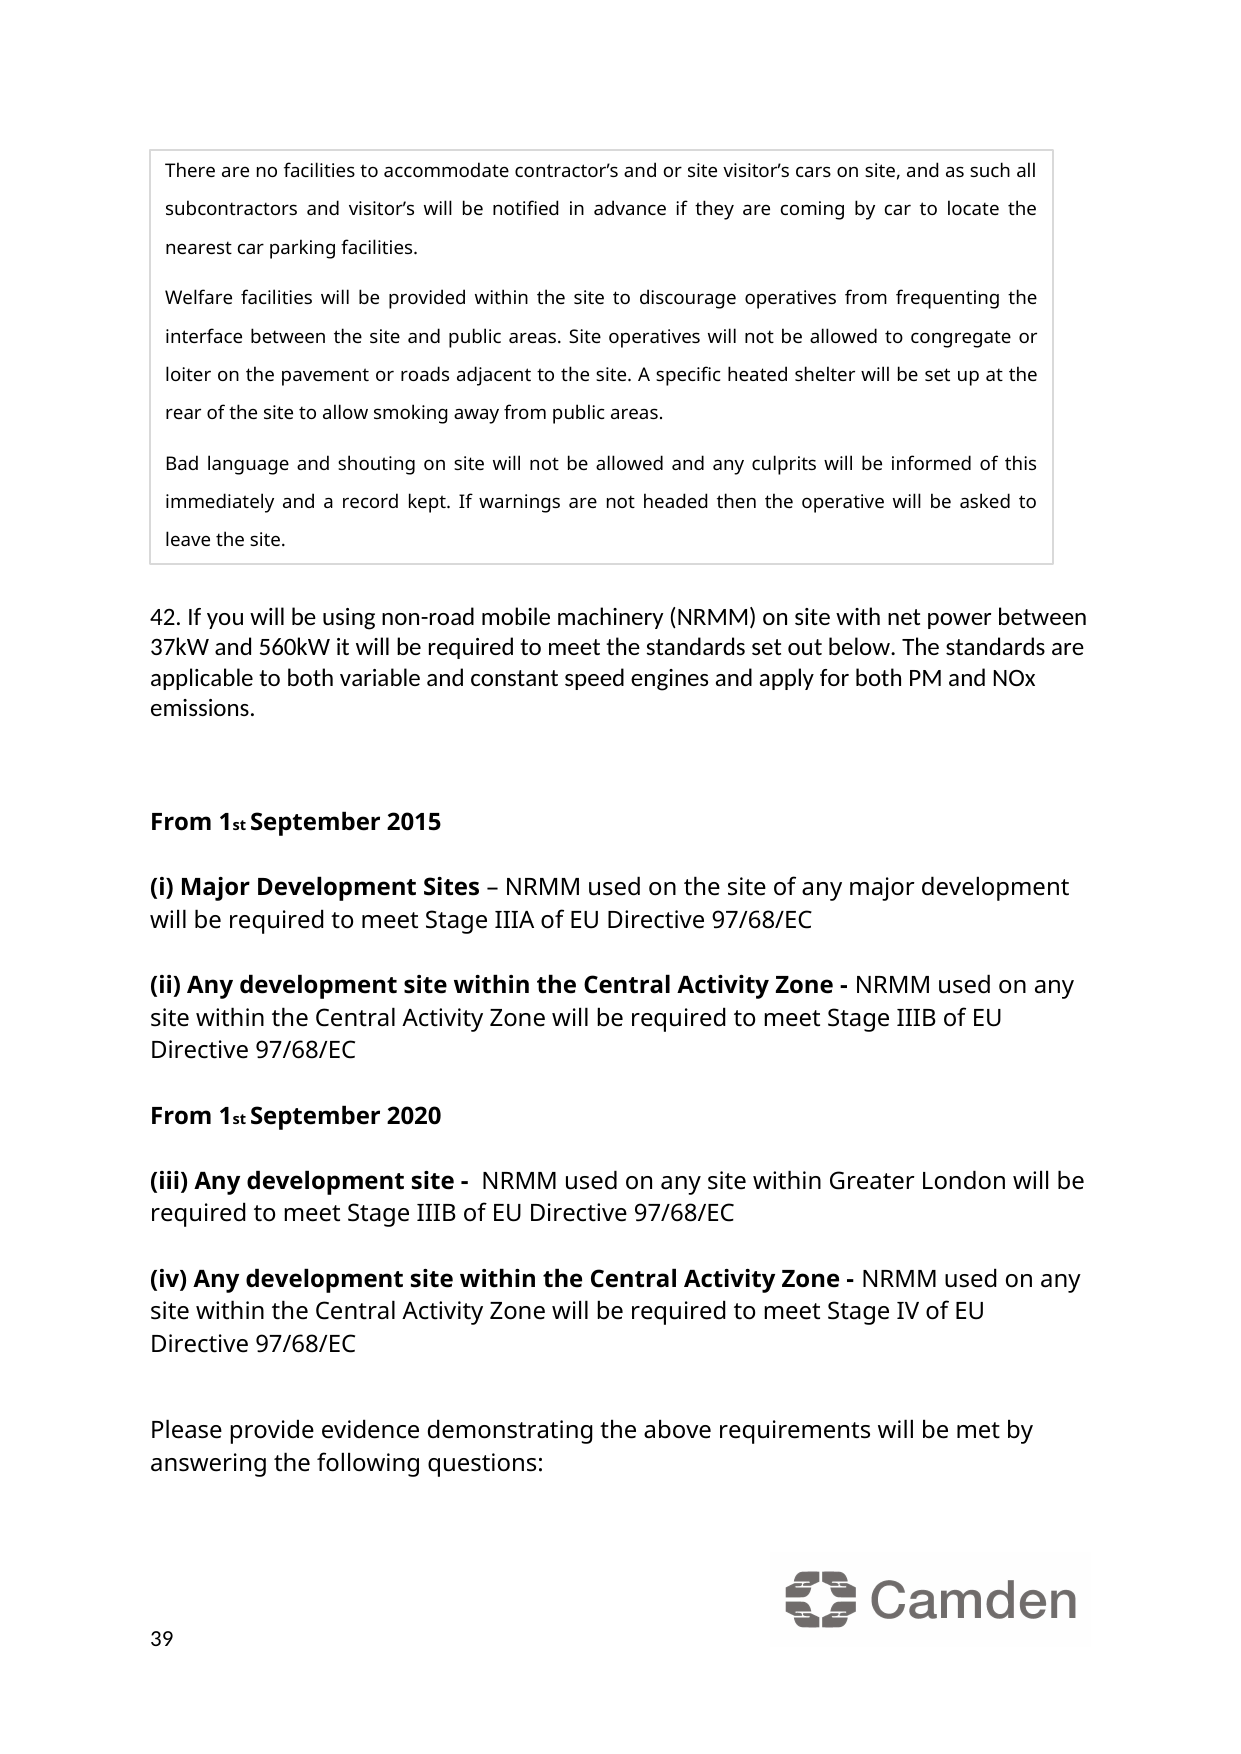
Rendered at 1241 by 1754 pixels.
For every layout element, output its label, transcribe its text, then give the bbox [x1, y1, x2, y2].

text 42. If you will be using non-road mobile machinery (NRMM) on site with net power between 37kW and 560kW it will be required to meet the standards set out below. The standards are applicable to both variable and constant speed engines and apply for both PM and NOx emissions. [150, 601, 1090, 723]
text Please provide evidence demonstrating the above requirements will be met by answering the following questions: [150, 1413, 1090, 1478]
picture [770, 1552, 1091, 1647]
text (iii) Any development site - NRMM used on any site within Greater London will be required to meet Stage IIIB of EU Directive 97/68/EC [150, 1164, 1090, 1229]
text (iv) Any development site within the Central Activity Zone - NRMM used on any site within the Central Activity Zone will be required to meet Stage IV of EU Directive 97/68/EC [150, 1261, 1090, 1359]
text (i) Major Development Sites – NRMM used on the site of any major development will be required to meet Stage IIIA of EU Directive 97/68/EC [150, 870, 1090, 935]
text From 1st September 2015 [150, 805, 1090, 838]
text (ii) Any development site within the Central Activity Zone - NRMM used on any site within the Central Activity Zone will be required to meet Stage IIIB of EU Directive 97/68/EC [150, 968, 1090, 1066]
text From 1st September 2020 [150, 1098, 1090, 1131]
